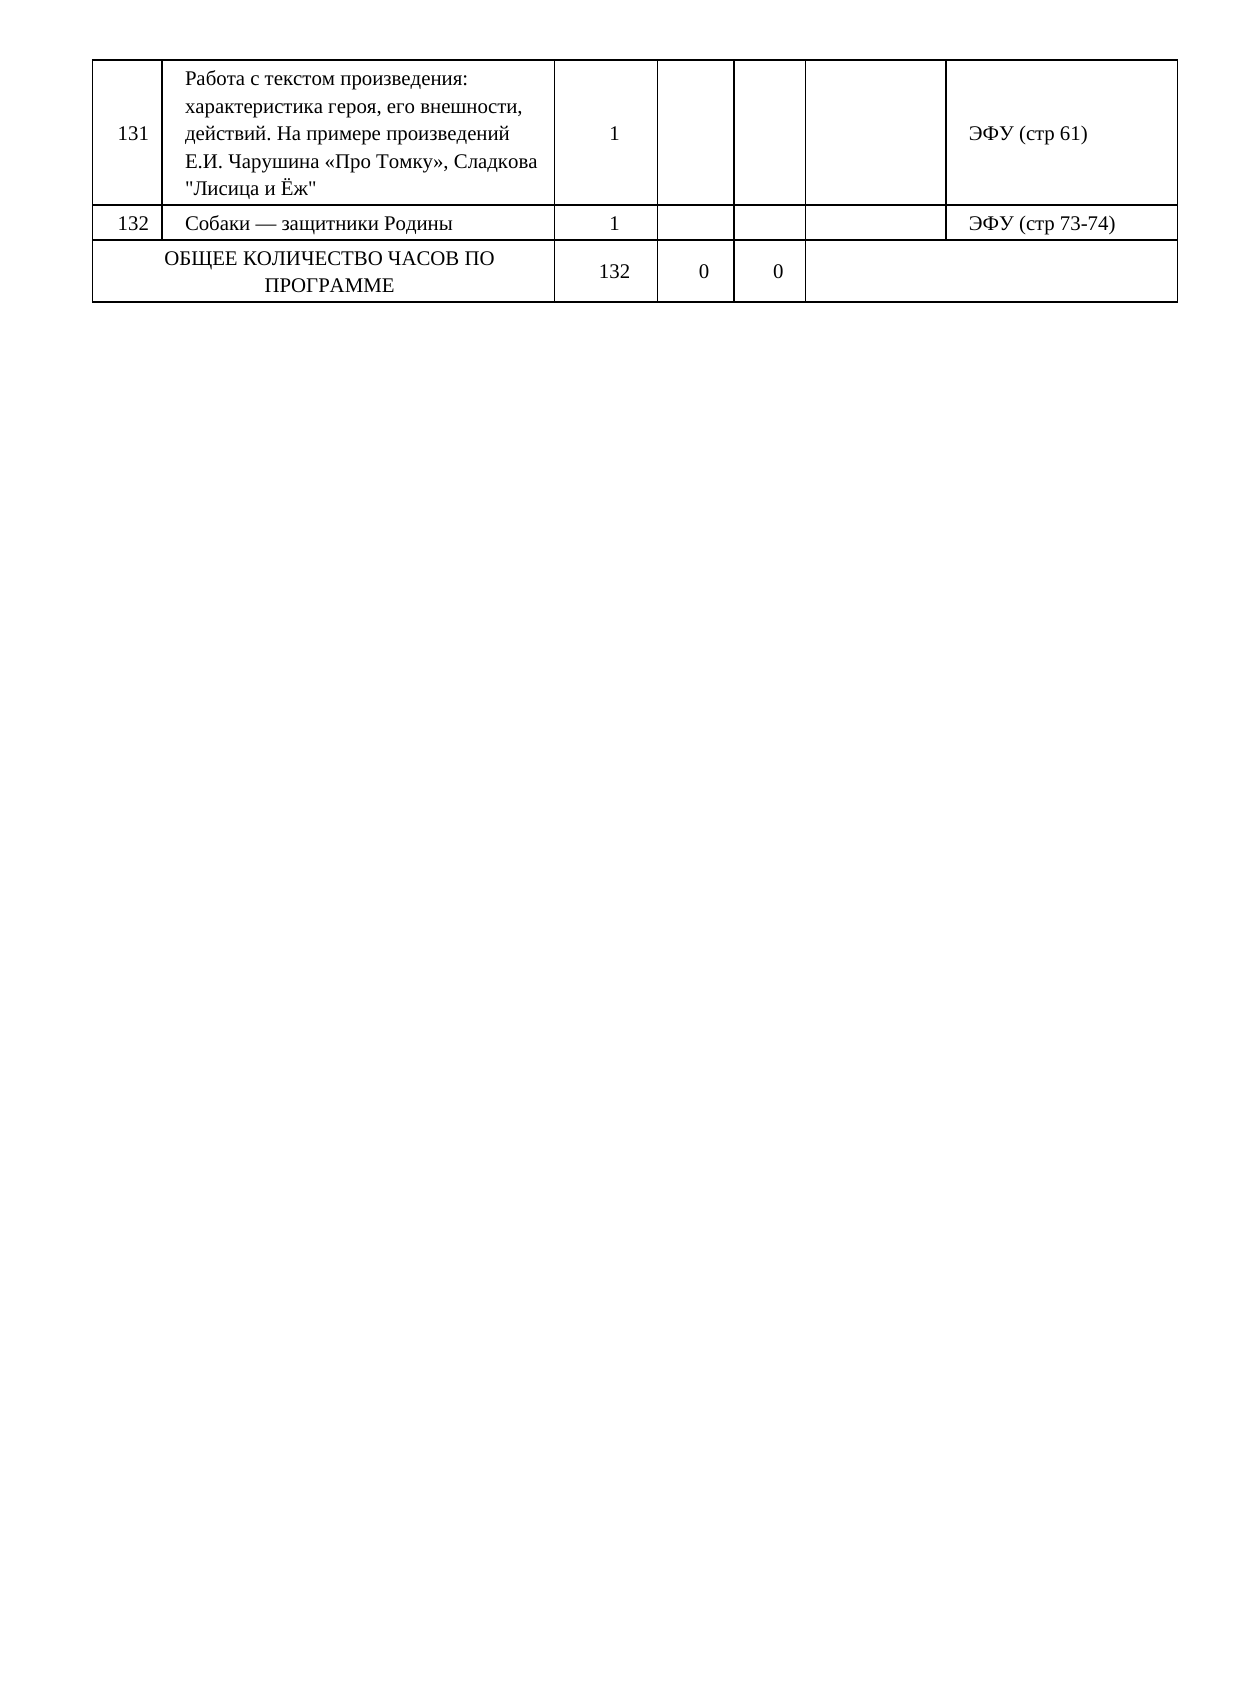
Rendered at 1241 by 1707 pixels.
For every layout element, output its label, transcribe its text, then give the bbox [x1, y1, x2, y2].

table_cell [735, 206, 805, 239]
table_cell 0 [658, 241, 733, 301]
table_cell [806, 61, 945, 204]
table_cell 132 [555, 241, 657, 301]
table_cell [658, 61, 733, 204]
table_cell Собаки — защитники Родины [163, 206, 554, 239]
table_cell 132 [93, 206, 161, 239]
table_cell [658, 206, 733, 239]
table_cell 1 [555, 61, 657, 204]
table_cell [806, 206, 945, 239]
table_cell [806, 241, 1177, 301]
table_cell 131 [93, 61, 161, 204]
table_cell [735, 61, 805, 204]
table_cell ЭФУ (стр 61) [947, 61, 1177, 204]
table_cell 1 [555, 206, 657, 239]
table_cell ЭФУ (стр 73-74) [947, 206, 1177, 239]
table_cell ОБЩЕЕ КОЛИЧЕСТВО ЧАСОВ ПО ПРОГРАММЕ [93, 241, 554, 301]
table_cell 0 [735, 241, 805, 301]
table_cell Работа с текстом произведения: характеристика героя, его внешности, действий. На примере произведений Е.И. Чарушина «Про Томку», Сладкова "Лисица и Ёж" [163, 61, 554, 204]
